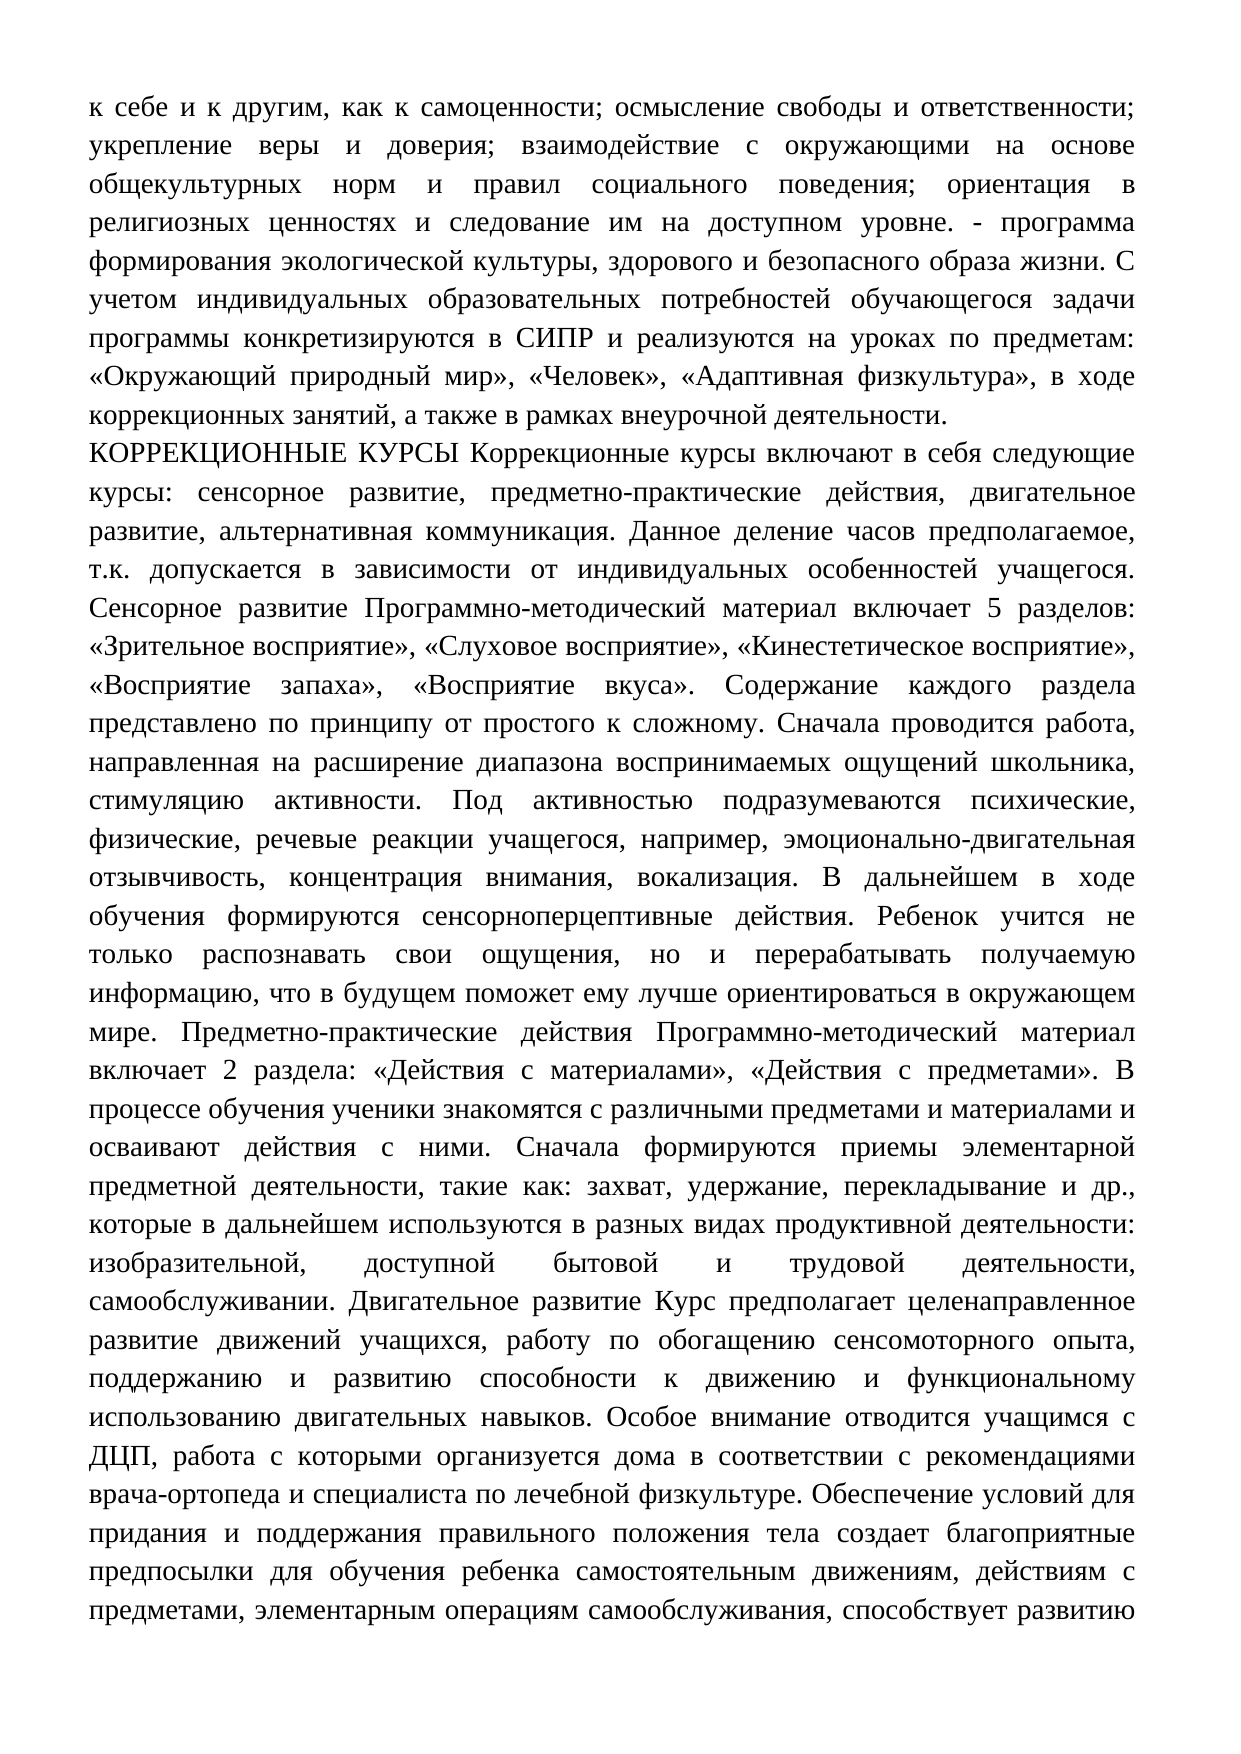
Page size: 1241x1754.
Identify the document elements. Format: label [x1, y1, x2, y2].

text [89, 89, 1136, 431]
text [89, 436, 1136, 1625]
